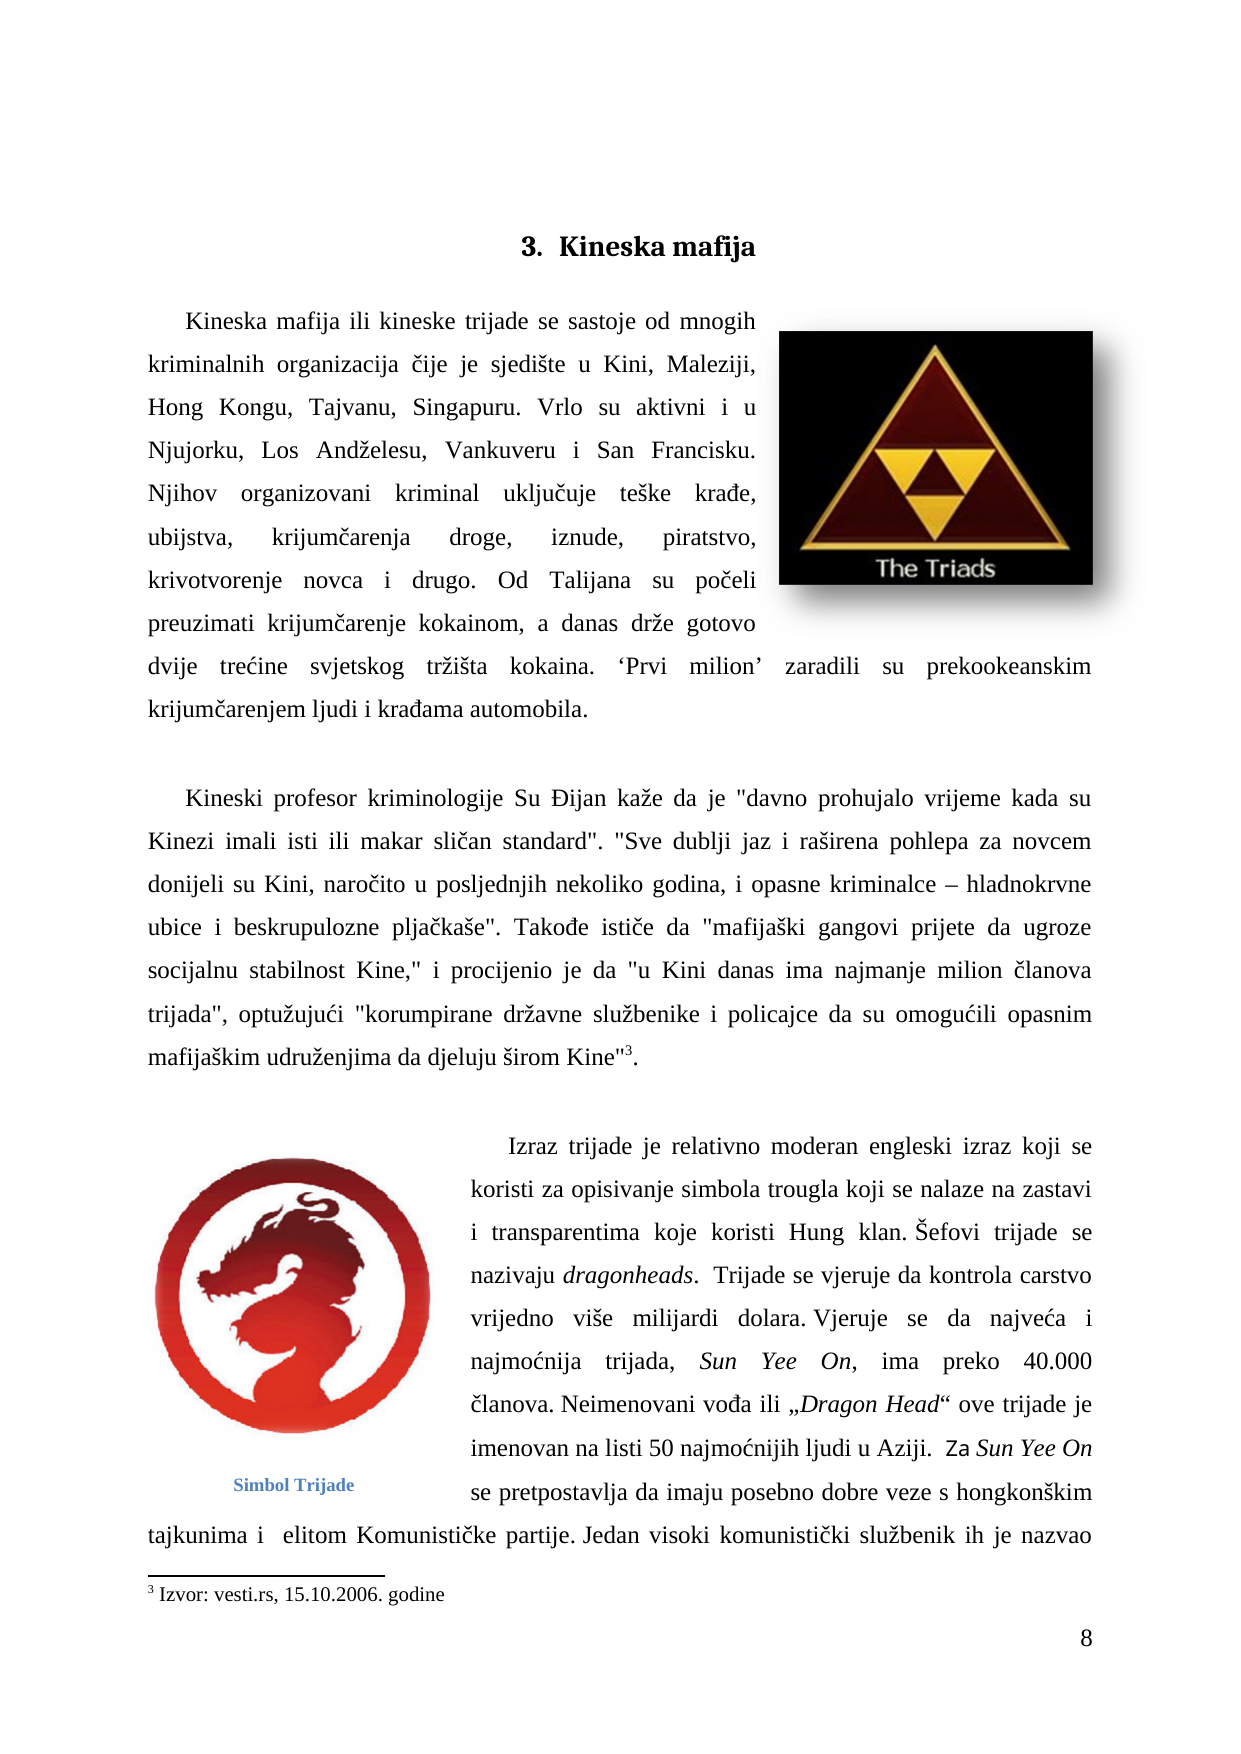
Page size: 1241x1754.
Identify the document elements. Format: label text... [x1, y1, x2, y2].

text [148, 1131, 1093, 1549]
picture [1093, 310, 1147, 637]
picture [135, 1138, 451, 1450]
text Kineska mafija ili kineske trijade se sastoje od mnogih kriminalnih organizacija čije je sjedište u Kini, Maleziji, Hong Kongu, Tajvanu, Singapuru. Vrlo su aktivni i u Njujorku, Los Andželesu, Vankuveru i San Francisku. Njihov organizovani kriminal uključuje teške krađe, ubijstva, krijumčarenja droge, iznude, piratstvo, krivotvorenje novca i drugo. Od Talijana su počeli preuzimati krijumčarenje kokainom, a danas drže gotovo dvije trećine svjetskog tržišta kokaina. ‘Prvi milion’ zaradili su prekookeanskim krijumčarenjem ljudi i krađama automobila. [148, 306, 1093, 723]
subtitle Kineska mafija [185, 231, 1093, 264]
text Kineski profesor kriminologije Su Đijan kaže da je "davno prohujalo vrijeme kada su Kinezi imali isti ili makar sličan standard". "Sve dublji jaz i raširena pohlepa za novcem donijeli su Kini, naročito u posljednjih nekoliko godina, i opasne kriminalce – hladnokrvne ubice i beskrupulozne pljačkaše". Takođe ističe da "mafijaški gangovi prijete da ugroze socijalnu stabilnost Kine," i procijenio je da "u Kini danas ima najmanje milion članova trijada", optužujući "korumpirane državne službenike i policajce da su omogućili opasnim mafijaškim udruženjima da djeluju širom Kine". [148, 783, 1093, 1071]
